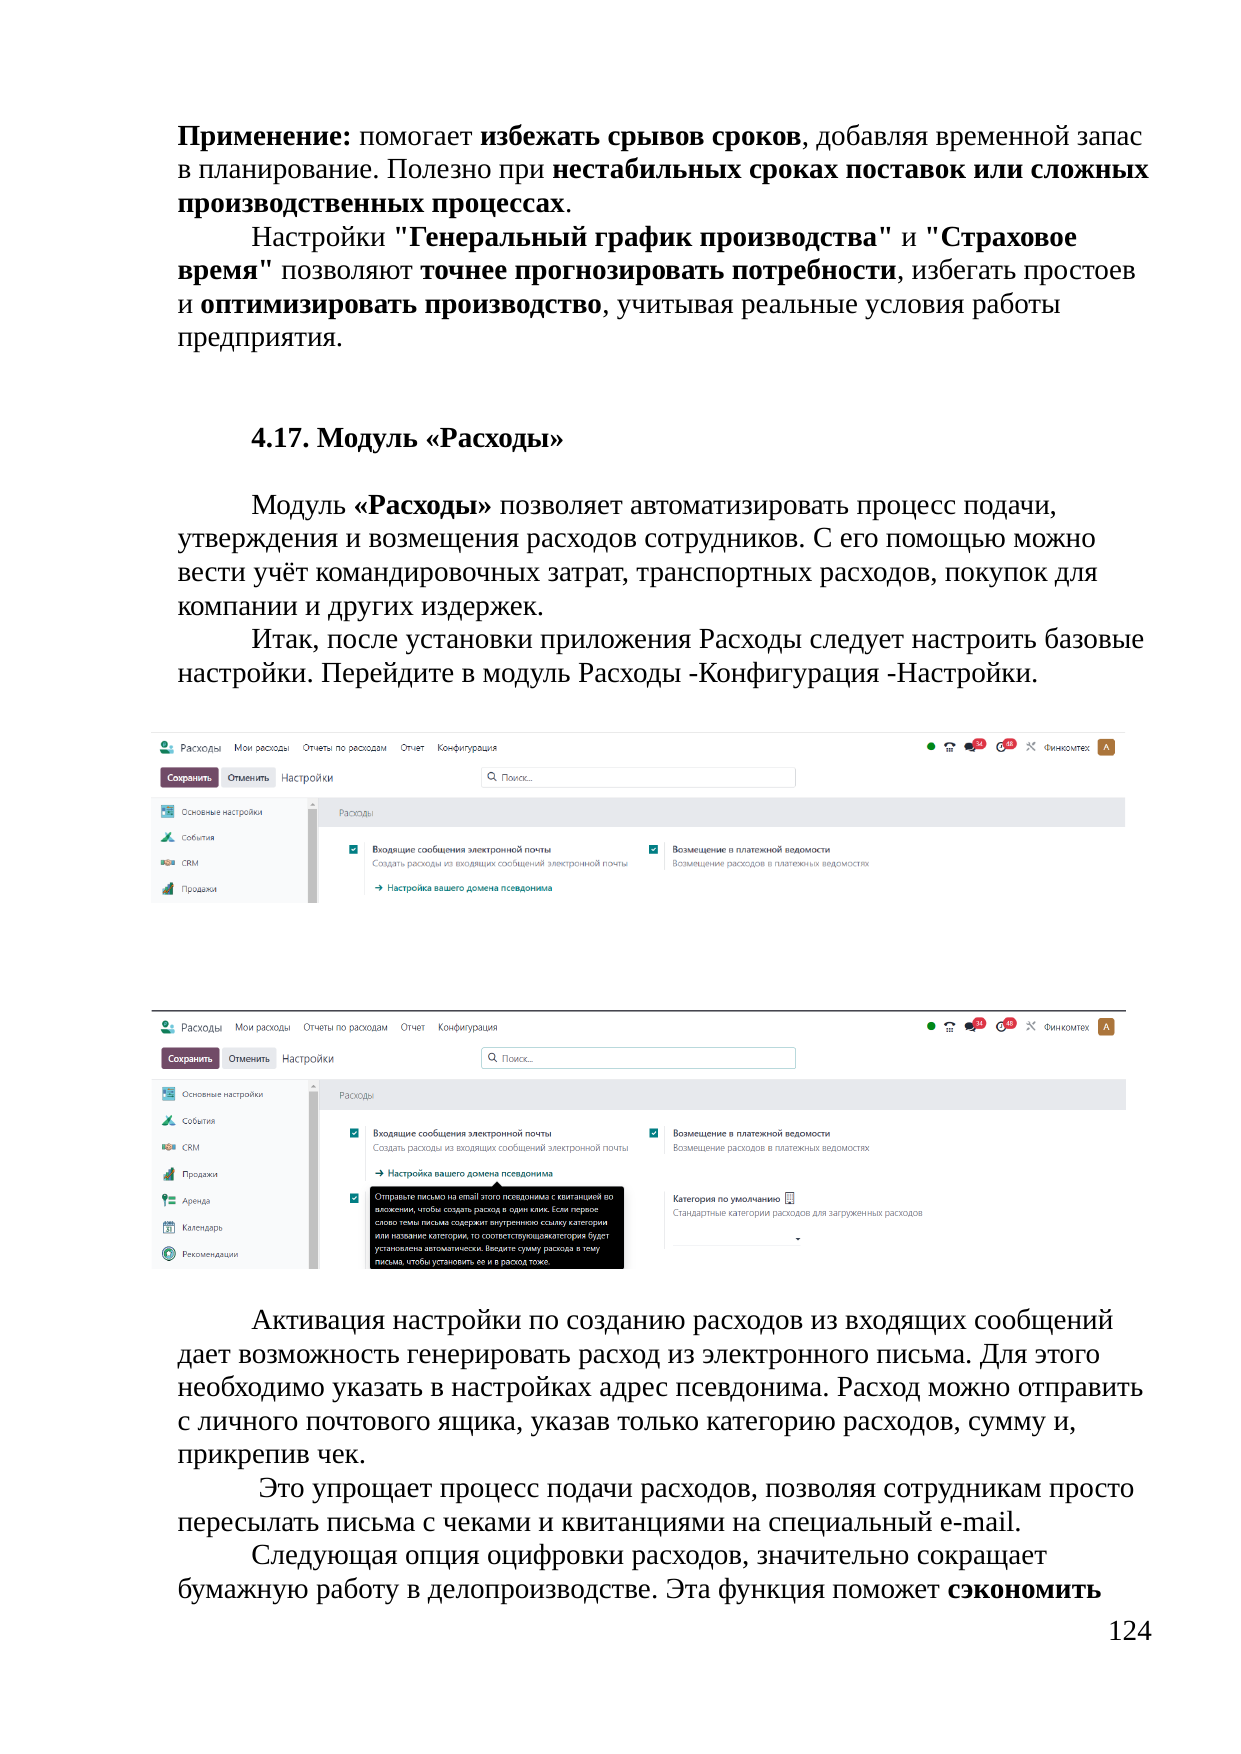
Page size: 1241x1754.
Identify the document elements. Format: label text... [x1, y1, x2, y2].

text Модуль «Расходы» позволяет автоматизировать процесс подачи, утверждения и возмещения расходов сотрудников. С его помощью можно вести учёт командировочных затрат, транспортных расходов, покупок для компании и других издержек. [177, 487, 1152, 621]
picture [151, 732, 1126, 903]
text Применение: помогает избежать срывов сроков, добавляя временной запас в планирование. Полезно при нестабильных сроках поставок или сложных производственных процессах. [177, 118, 1152, 219]
text Итак, после установки приложения Расходы следует настроить базовые настройки. Перейдите в модуль Расходы -Конфигурация -Настройки. [177, 621, 1152, 688]
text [177, 1537, 1152, 1604]
text 4.17. Модуль «Расходы» [177, 420, 1152, 453]
picture [151, 1010, 1126, 1269]
text Активация настройки по созданию расходов из входящих сообщений дает возможность генерировать расход из электронного письма. Для этого необходимо указать в настройках адрес псевдонима. Расход можно отправить с личного почтового ящика, указав только категорию расходов, сумму и, прикрепив чек. [177, 1302, 1152, 1470]
text Это упрощает процесс подачи расходов, позволяя сотрудникам просто пересылать письма с чеками и квитанциями на специальный e-mail. [177, 1470, 1152, 1537]
text Настройки "Генеральный график производства" и "Страховое время" позволяют точнее прогнозировать потребности, избегать простоев и оптимизировать производство, учитывая реальные условия работы предприятия. [177, 219, 1152, 353]
